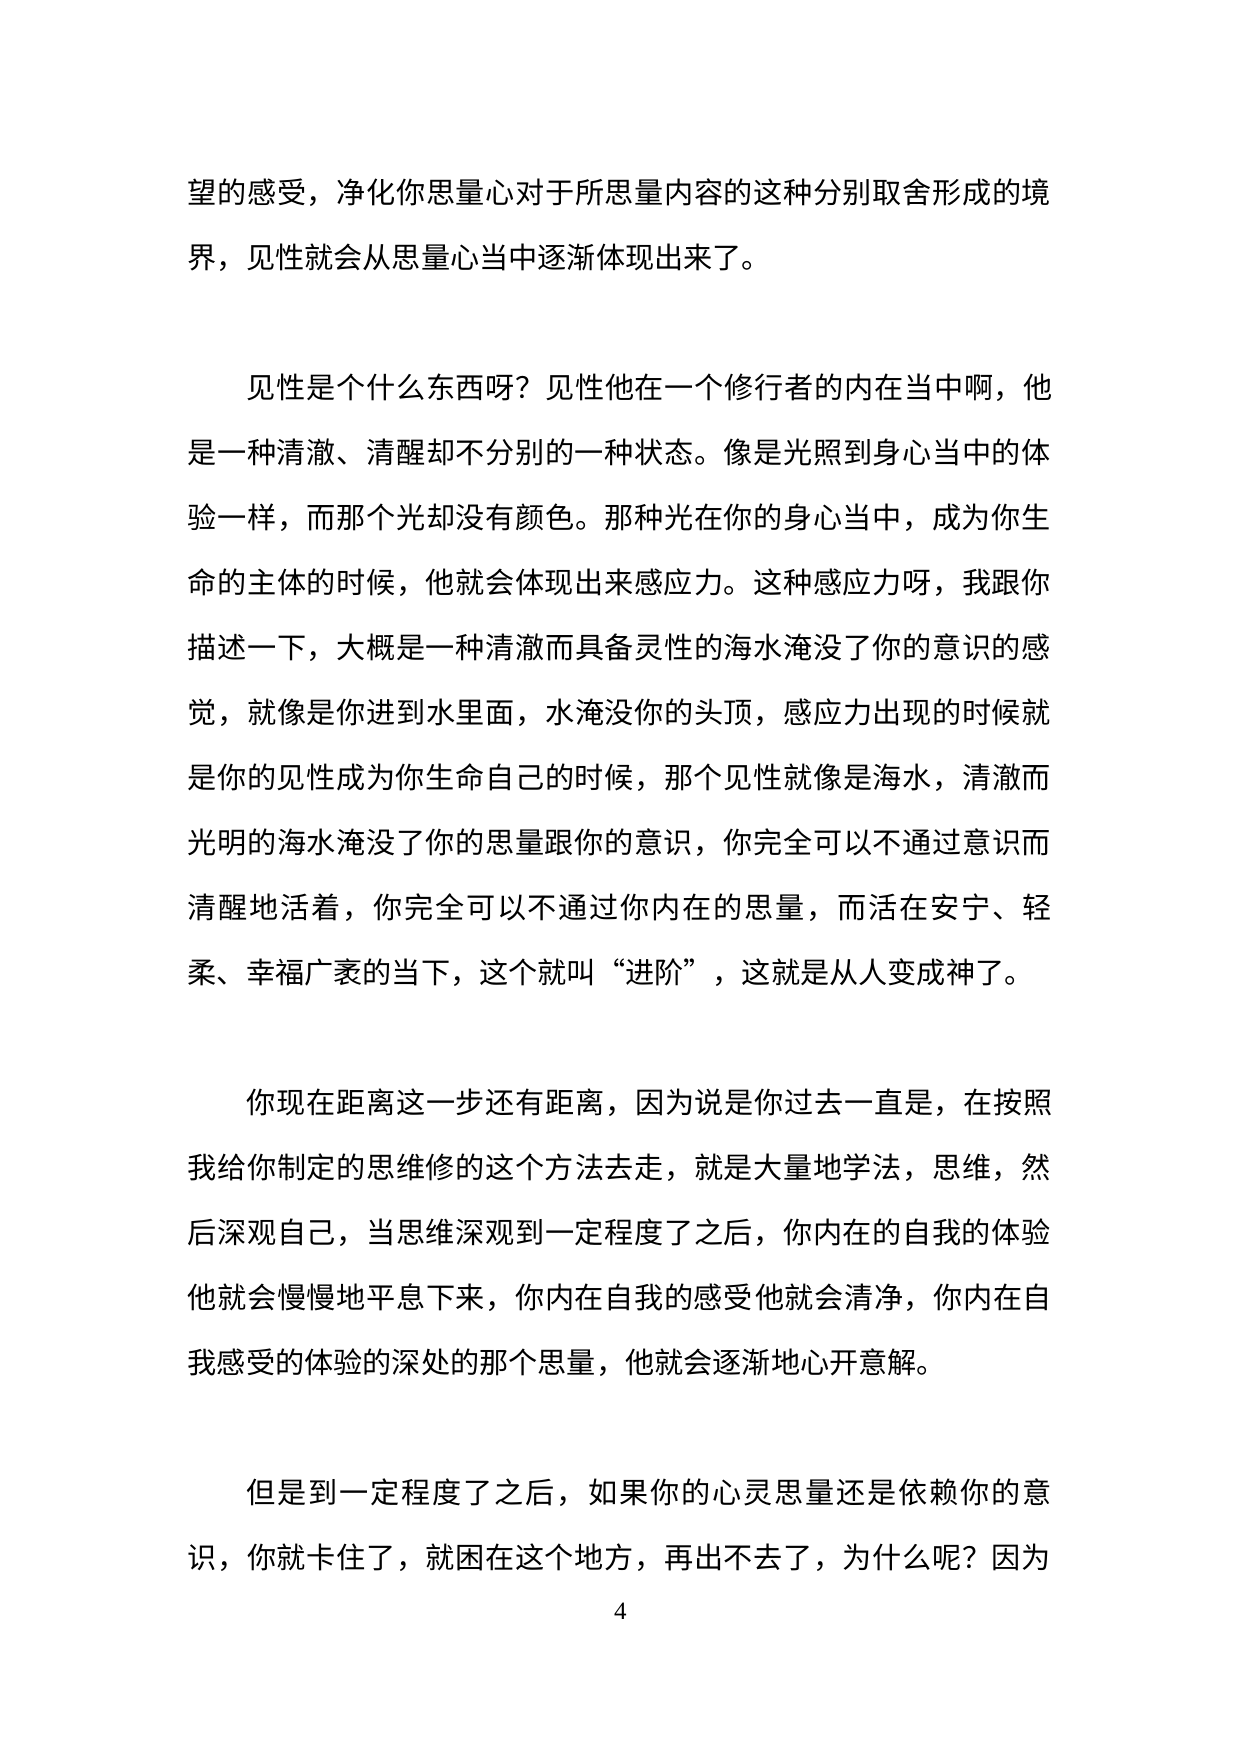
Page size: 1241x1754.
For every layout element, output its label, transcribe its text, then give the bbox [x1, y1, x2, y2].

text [187, 158, 1053, 288]
text 见性是个什么东西呀？见性他在一个修行者的内在当中啊，他是一种清澈、清醒却不分别的一种状态。像是光照到身心当中的体验一样，而那个光却没有颜色。那种光在你的身心当中，成为你生命的主体的时候，他就会体现出来感应力。这种感应力呀，我跟你描述一下，大概是一种清澈而具备灵性的海水淹没了你的意识的感觉，就像是你进到水里面，水淹没你的头顶，感应力出现的时候就是你的见性成为你生命自己的时候，那个见性就像是海水，清澈而光明的海水淹没了你的思量跟你的意识，你完全可以不通过意识而清醒地活着，你完全可以不通过你内在的思量，而活在安宁、轻柔、幸福广袤的当下，这个就叫“进阶”，这就是从人变成神了。 [187, 353, 1053, 1003]
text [187, 1458, 1053, 1588]
text 你现在距离这一步还有距离，因为说是你过去一直是，在按照我给你制定的思维修的这个方法去走，就是大量地学法，思维，然后深观自己，当思维深观到一定程度了之后，你内在的自我的体验他就会慢慢地平息下来，你内在自我的感受他就会清净，你内在自我感受的体验的深处的那个思量，他就会逐渐地心开意解。 [187, 1068, 1053, 1393]
